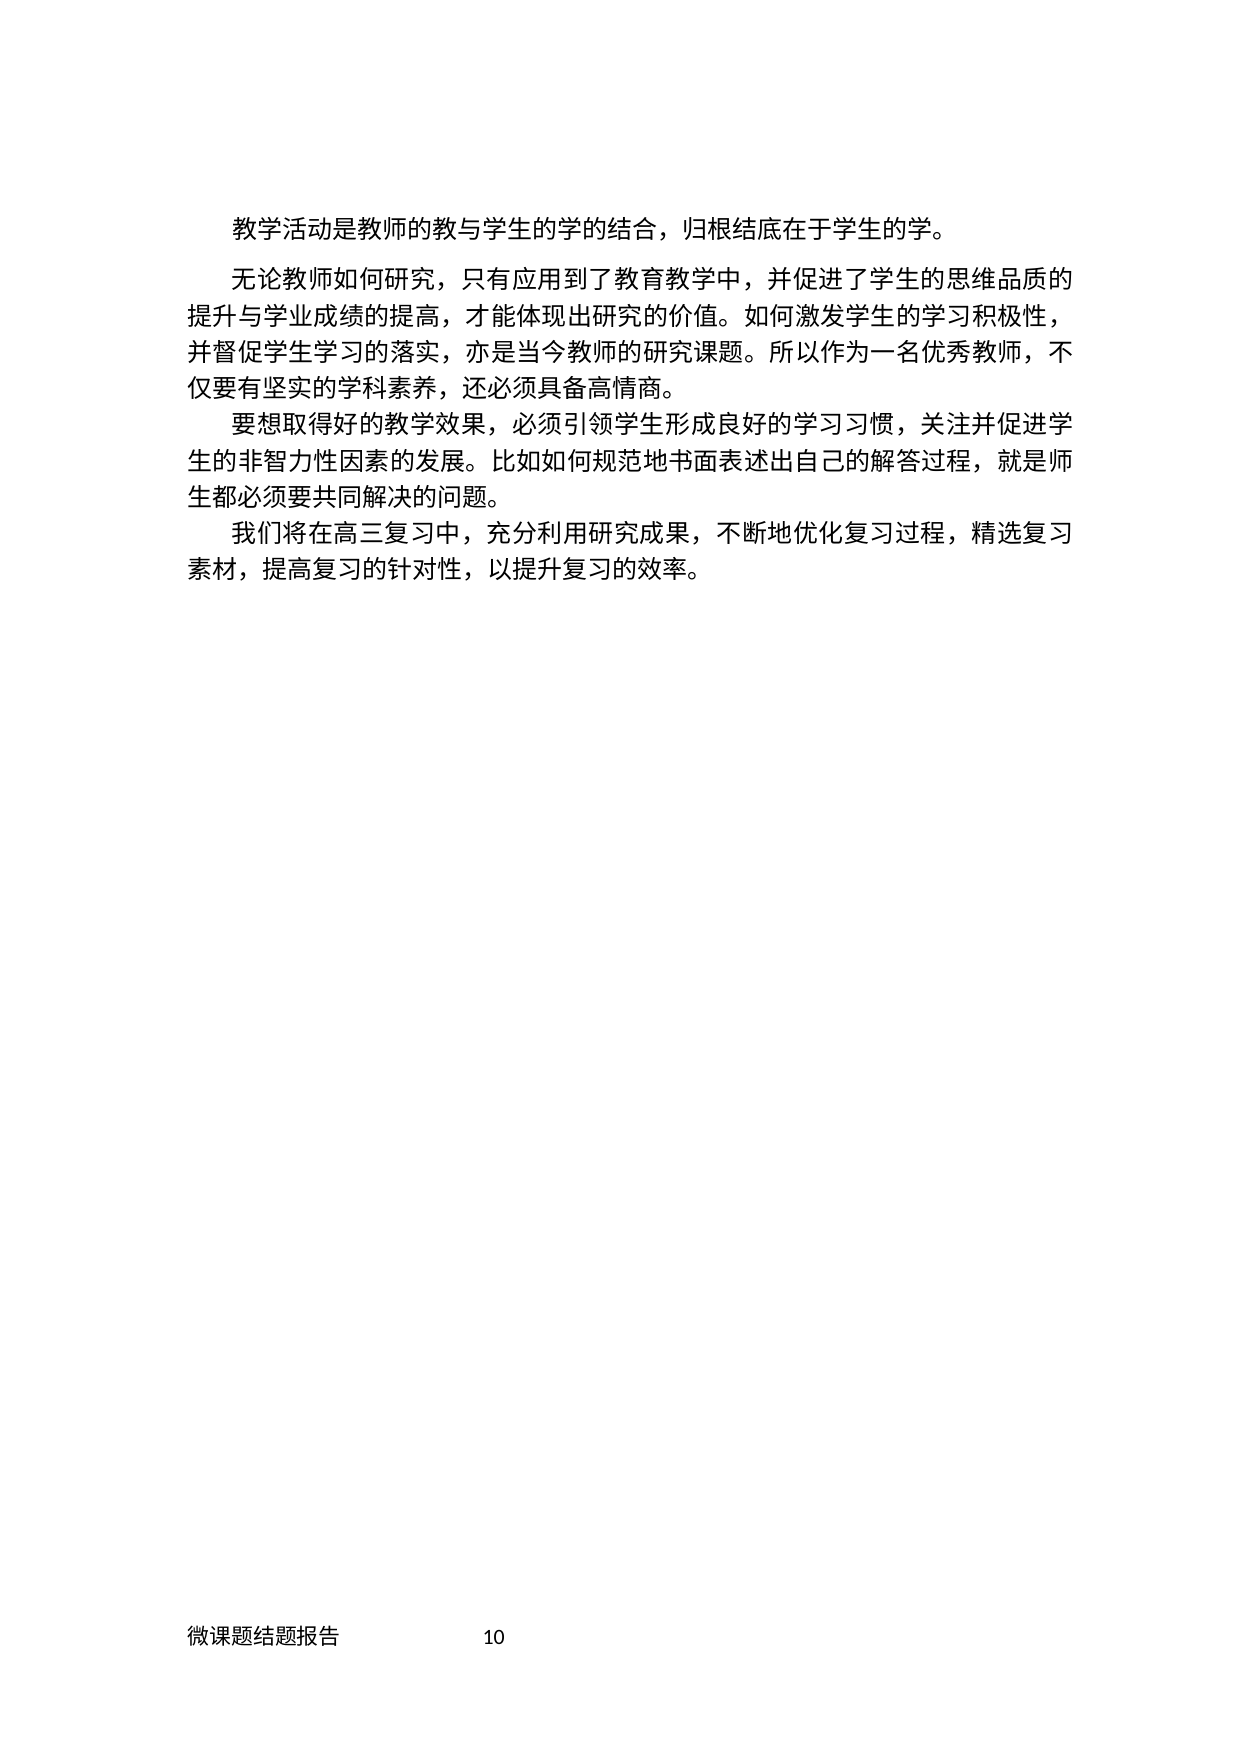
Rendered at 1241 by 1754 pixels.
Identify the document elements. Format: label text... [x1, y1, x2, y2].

text 无论教师如何研究，只有应用到了教育教学中，并促进了学生的思维品质的提升与学业成绩的提高，才能体现出研究的价值。如何激发学生的学习积极性，并督促学生学习的落实，亦是当今教师的研究课题。所以作为一名优秀教师，不仅要有坚实的学科素养，还必须具备高情商。 [187, 260, 1075, 405]
text 要想取得好的教学效果，必须引领学生形成良好的学习习惯，关注并促进学生的非智力性因素的发展。比如如何规范地书面表述出自己的解答过程，就是师生都必须要共同解决的问题。 [187, 405, 1075, 513]
text 我们将在高三复习中，充分利用研究成果，不断地优化复习过程，精选复习素材，提高复习的针对性，以提升复习的效率。 [187, 513, 1075, 586]
text 教学活动是教师的教与学生的学的结合，归根结底在于学生的学。 [187, 195, 1075, 260]
